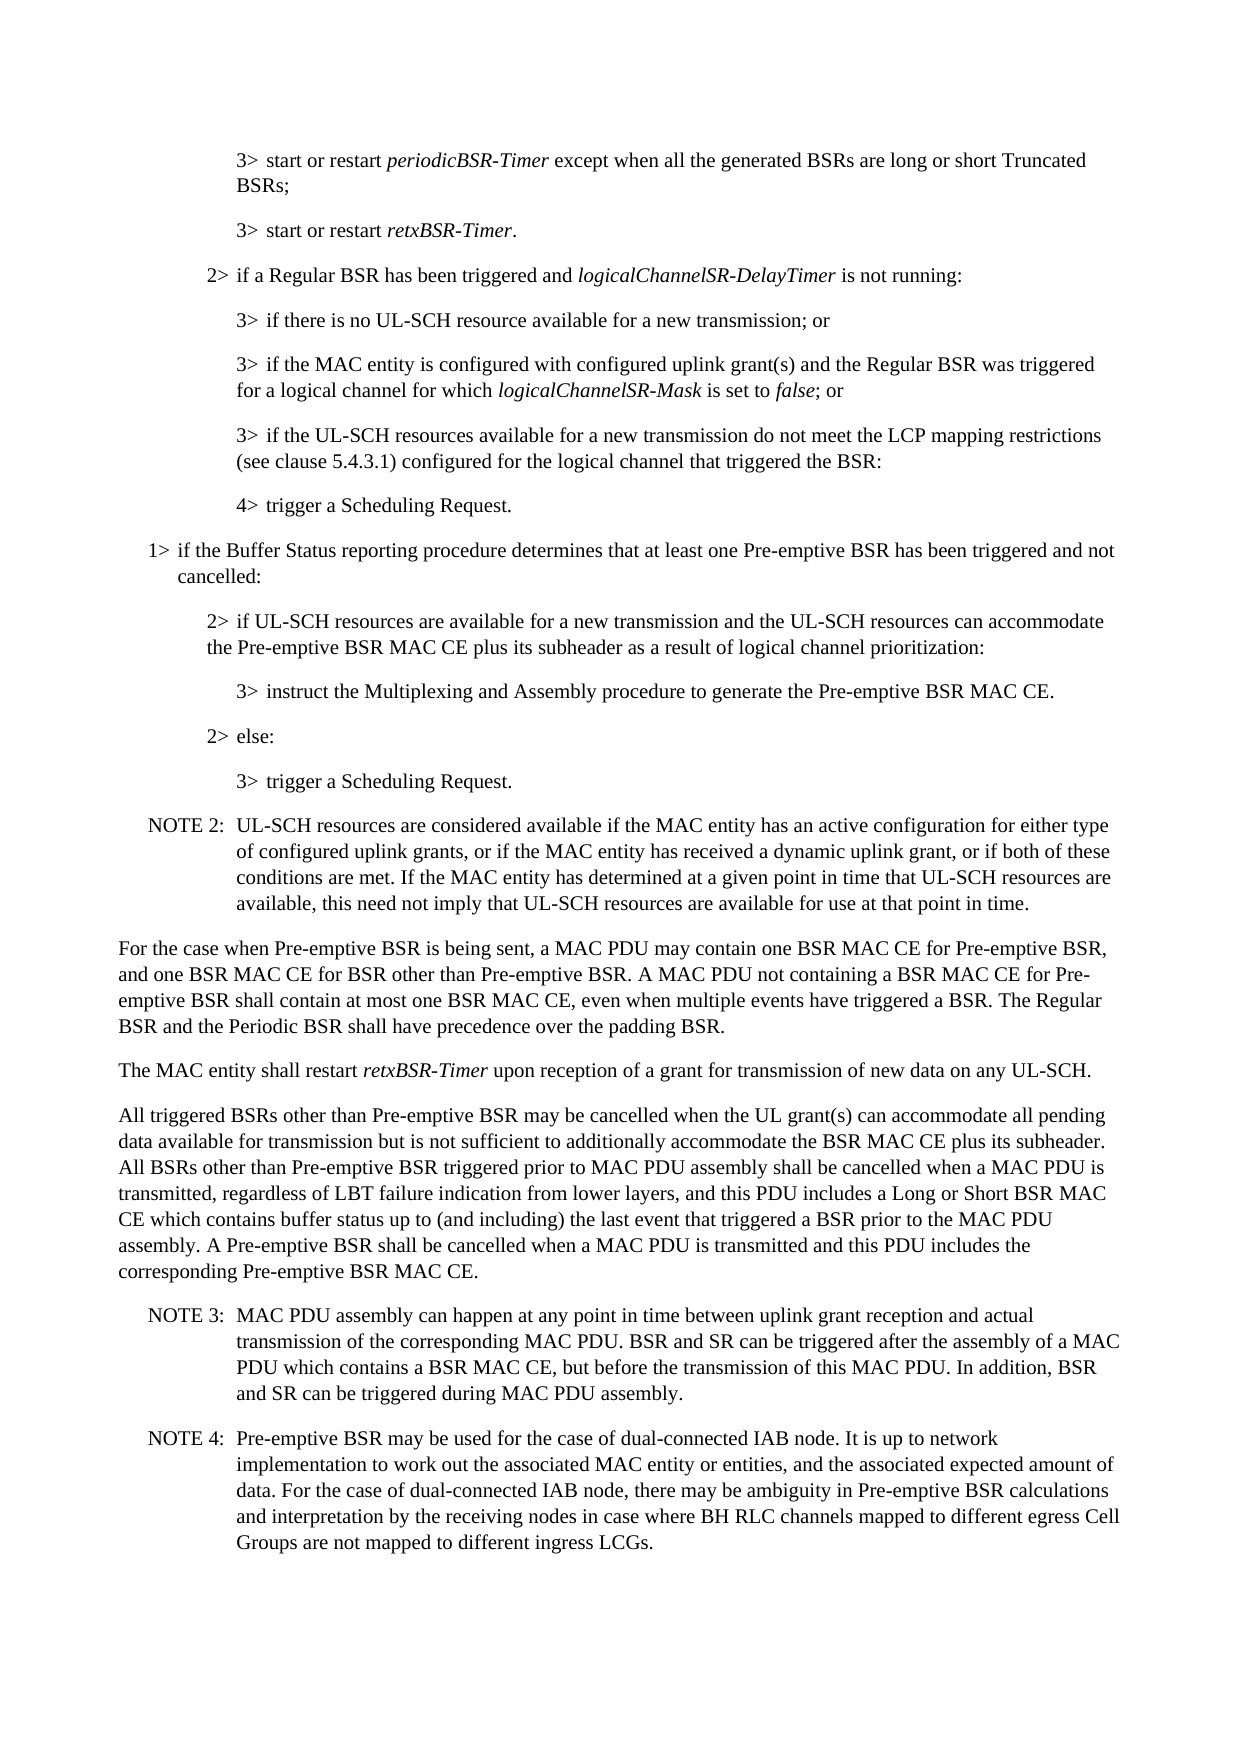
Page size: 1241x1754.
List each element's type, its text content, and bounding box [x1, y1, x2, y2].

text 3> start or restart retxBSR-Timer. [236, 218, 1122, 242]
text 2> if UL-SCH resources are available for a new transmission and the UL-SCH resources can accommodate the Pre-emptive BSR MAC CE plus its subheader as a result of logical channel prioritization: [207, 609, 1122, 659]
text 2> if a Regular BSR has been triggered and logicalChannelSR-DelayTimer is not running: [207, 263, 1122, 287]
text NOTE 3: MAC PDU assembly can happen at any point in time between uplink grant reception and actual transmission of the corresponding MAC PDU. BSR and SR can be triggered after the assembly of a MAC PDU which contains a BSR MAC CE, but before the transmission of this MAC PDU. In addition, BSR and SR can be triggered during MAC PDU assembly. [148, 1303, 1122, 1405]
text 3> if the UL-SCH resources available for a new transmission do not meet the LCP mapping restrictions (see clause 5.4.3.1) configured for the logical channel that triggered the BSR: [236, 423, 1122, 473]
text 2> else: [207, 724, 1122, 748]
text 3> if the MAC entity is configured with configured uplink grant(s) and the Regular BSR was triggered for a logical channel for which logicalChannelSR-Mask is set to false; or [236, 352, 1122, 402]
text 3> if there is no UL-SCH resource available for a new transmission; or [236, 307, 1122, 332]
text 3> start or restart periodicBSR-Timer except when all the generated BSRs are long or short Truncated BSRs; [236, 147, 1122, 197]
text For the case when Pre-emptive BSR is being sent, a MAC PDU may contain one BSR MAC CE for Pre-emptive BSR, and one BSR MAC CE for BSR other than Pre-emptive BSR. A MAC PDU not containing a BSR MAC CE for Pre-emptive BSR shall contain at most one BSR MAC CE, even when multiple events have triggered a BSR. The Regular BSR and the Periodic BSR shall have precedence over the padding BSR. [118, 936, 1122, 1038]
text NOTE 2: UL-SCH resources are considered available if the MAC entity has an active configuration for either type of configured uplink grants, or if the MAC entity has received a dynamic uplink grant, or if both of these conditions are met. If the MAC entity has determined at a given point in time that UL-SCH resources are available, this need not imply that UL-SCH resources are available for use at that point in time. [148, 813, 1122, 915]
text NOTE 4: Pre-emptive BSR may be used for the case of dual-connected IAB node. It is up to network implementation to work out the associated MAC entity or entities, and the associated expected amount of data. For the case of dual-connected IAB node, there may be ambiguity in Pre-emptive BSR calculations and interpretation by the receiving nodes in case where BH RLC channels mapped to different egress Cell Groups are not mapped to different ingress LCGs. [148, 1426, 1122, 1554]
text 4> trigger a Scheduling Request. [236, 493, 1122, 517]
text All triggered BSRs other than Pre-emptive BSR may be cancelled when the UL grant(s) can accommodate all pending data available for transmission but is not sufficient to additionally accommodate the BSR MAC CE plus its subheader. All BSRs other than Pre-emptive BSR triggered prior to MAC PDU assembly shall be cancelled when a MAC PDU is transmitted, regardless of LBT failure indication from lower layers, and this PDU includes a Long or Short BSR MAC CE which contains buffer status up to (and including) the last event that triggered a BSR prior to the MAC PDU assembly. A Pre-emptive BSR shall be cancelled when a MAC PDU is transmitted and this PDU includes the corresponding Pre-emptive BSR MAC CE. [118, 1103, 1122, 1283]
text 1> if the Buffer Status reporting procedure determines that at least one Pre-emptive BSR has been triggered and not cancelled: [148, 538, 1122, 588]
text The MAC entity shall restart retxBSR-Timer upon reception of a grant for transmission of new data on any UL-SCH. [118, 1058, 1122, 1082]
text 3> instruct the Multiplexing and Assembly procedure to generate the Pre-emptive BSR MAC CE. [236, 679, 1122, 703]
text 3> trigger a Scheduling Request. [236, 769, 1122, 793]
